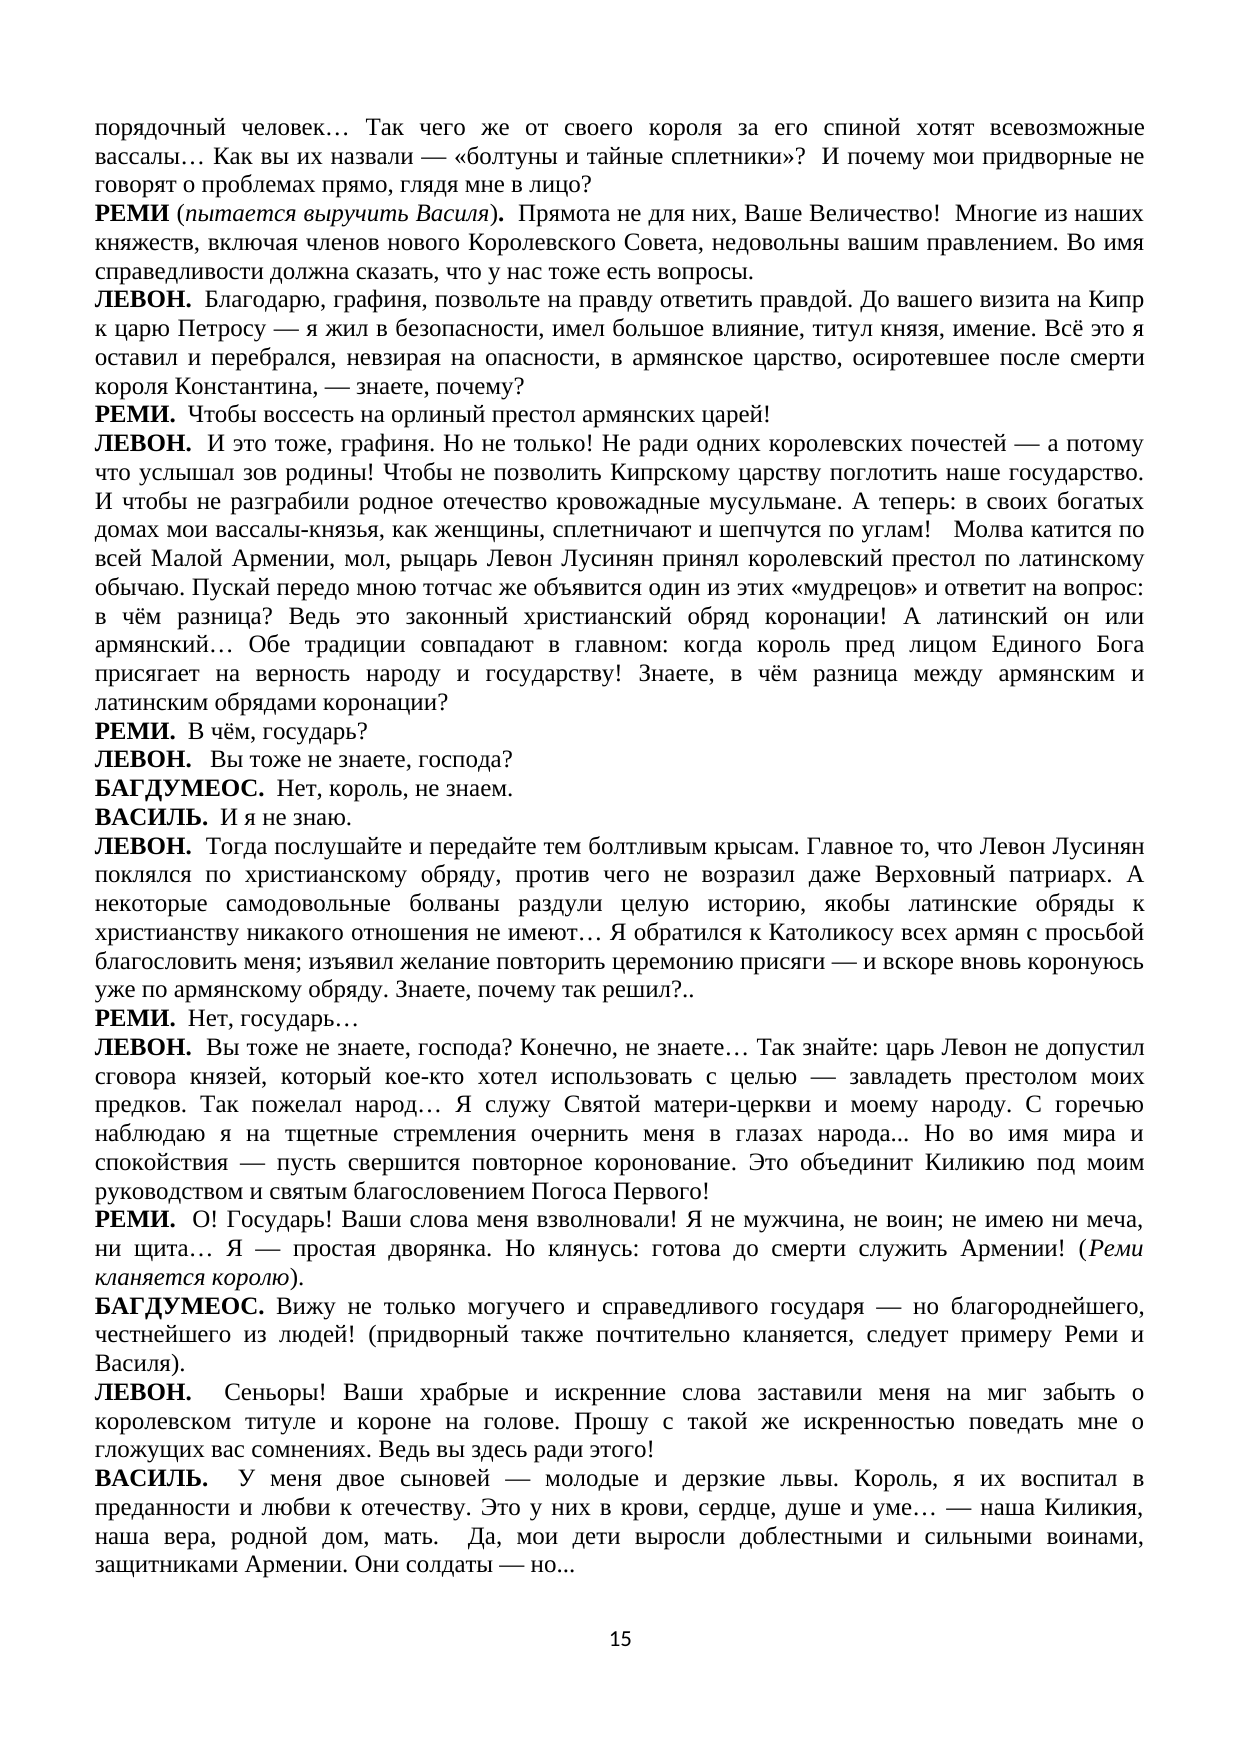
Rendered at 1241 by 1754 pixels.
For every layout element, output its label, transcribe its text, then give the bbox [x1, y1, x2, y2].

text ЛЕВОН. Вы тоже не знаете, господа? [94, 744, 1146, 773]
text БАГДУМЕОС. Вижу не только могучего и справедливого государя — но благороднейшего, честнейшего из людей! (придворный также почтительно кланяется, следует примеру Реми и Василя). [94, 1291, 1146, 1377]
text РЕМИ. Нет, государь… [94, 1003, 1146, 1032]
text ЛЕВОН. И это тоже, графиня. Но не только! Не ради одних королевских почестей — а потому что услышал зов родины! Чтобы не позволить Кипрскому царству поглотить наше государство. И чтобы не разграбили родное отечество кровожадные мусульмане. А теперь: в своих богатых домах мои вассалы-князья, как женщины, сплетничают и шепчутся по углам! Молва катится по всей Малой Армении, мол, рыцарь Левон Лусинян принял королевский престол по латинскому обычаю. Пускай передо мною тотчас же объявится один из этих «мудрецов» и ответит на вопрос: в чём разница? Ведь это законный христианский обряд коронации! А латинский он или армянский… Обе традиции совпадают в главном: когда король пред лицом Единого Бога присягает на верность народу и государству! Знаете, в чём разница между армянским и латинским обрядами коронации? [94, 428, 1146, 716]
text РЕМИ (пытается выручить Василя). Прямота не для них, Ваше Величество! Многие из наших княжеств, включая членов нового Королевского Совета, недовольны вашим правлением. Во имя справедливости должна сказать, что у нас тоже есть вопросы. [94, 198, 1146, 284]
text ЛЕВОН. Тогда послушайте и передайте тем болтливым крысам. Главное то, что Левон Лусинян поклялся по христианскому обряду, против чего не возразил даже Верховный патриарх. А некоторые самодовольные болваны раздули целую историю, якобы латинские обряды к христианству никакого отношения не имеют… Я обратился к Католикосу всех армян с просьбой благословить меня; изъявил желание повторить церемонию присяги — и вскоре вновь коронуюсь уже по армянскому обряду. Знаете, почему так решил?.. [94, 831, 1146, 1003]
text ЛЕВОН. Благодарю, графиня, позвольте на правду ответить правдой. До вашего визита на Кипр к царю Петросу — я жил в безопасности, имел большое влияние, титул князя, имение. Всё это я оставил и перебрался, невзирая на опасности, в армянское царство, осиротевшее после смерти короля Константина, — знаете, почему? [94, 284, 1146, 399]
text БАГДУМЕОС. Нет, король, не знаем. [94, 773, 1146, 802]
text РЕМИ. В чём, государь? [94, 716, 1146, 744]
text ВАСИЛЬ. У меня двое сыновей — молодые и дерзкие львы. Король, я их воспитал в преданности и любви к отечеству. Это у них в крови, сердце, душе и уме… — наша Киликия, наша вера, родной дом, мать. Да, мои дети выросли доблестными и сильными воинами, защитниками Армении. Они солдаты — но... [94, 1463, 1146, 1578]
text ЛЕВОН. Вы тоже не знаете, господа? Конечно, не знаете… Так знайте: царь Левон не допустил сговора князей, который кое-кто хотел использовать с целью — завладеть престолом моих предков. Так пожелал народ… Я служу Святой матери-церкви и моему народу. С горечью наблюдаю я на тщетные стремления очернить меня в глазах народа... Но во имя мира и спокойствия — пусть свершится повторное коронование. Это объединит Киликию под моим руководством и святым благословением Погоса Первого! [94, 1032, 1146, 1204]
text ВАСИЛЬ. И я не знаю. [94, 802, 1146, 831]
text РЕМИ. О! Государь! Ваши слова меня взволновали! Я не мужчина, не воин; не имею ни меча, ни щита… Я — простая дворянка. Но клянусь: готова до смерти служить Армении! (Реми кланяется королю). [94, 1204, 1146, 1291]
text ЛЕВОН. Сеньоры! Ваши храбрые и искренние слова заставили меня на миг забыть о королевском титуле и короне на голове. Прошу с такой же искренностью поведать мне о гложущих вас сомнениях. Ведь вы здесь ради этого! [94, 1377, 1146, 1463]
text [94, 112, 1146, 198]
text РЕМИ. Чтобы воссесть на орлиный престол армянских царей! [94, 399, 1146, 428]
